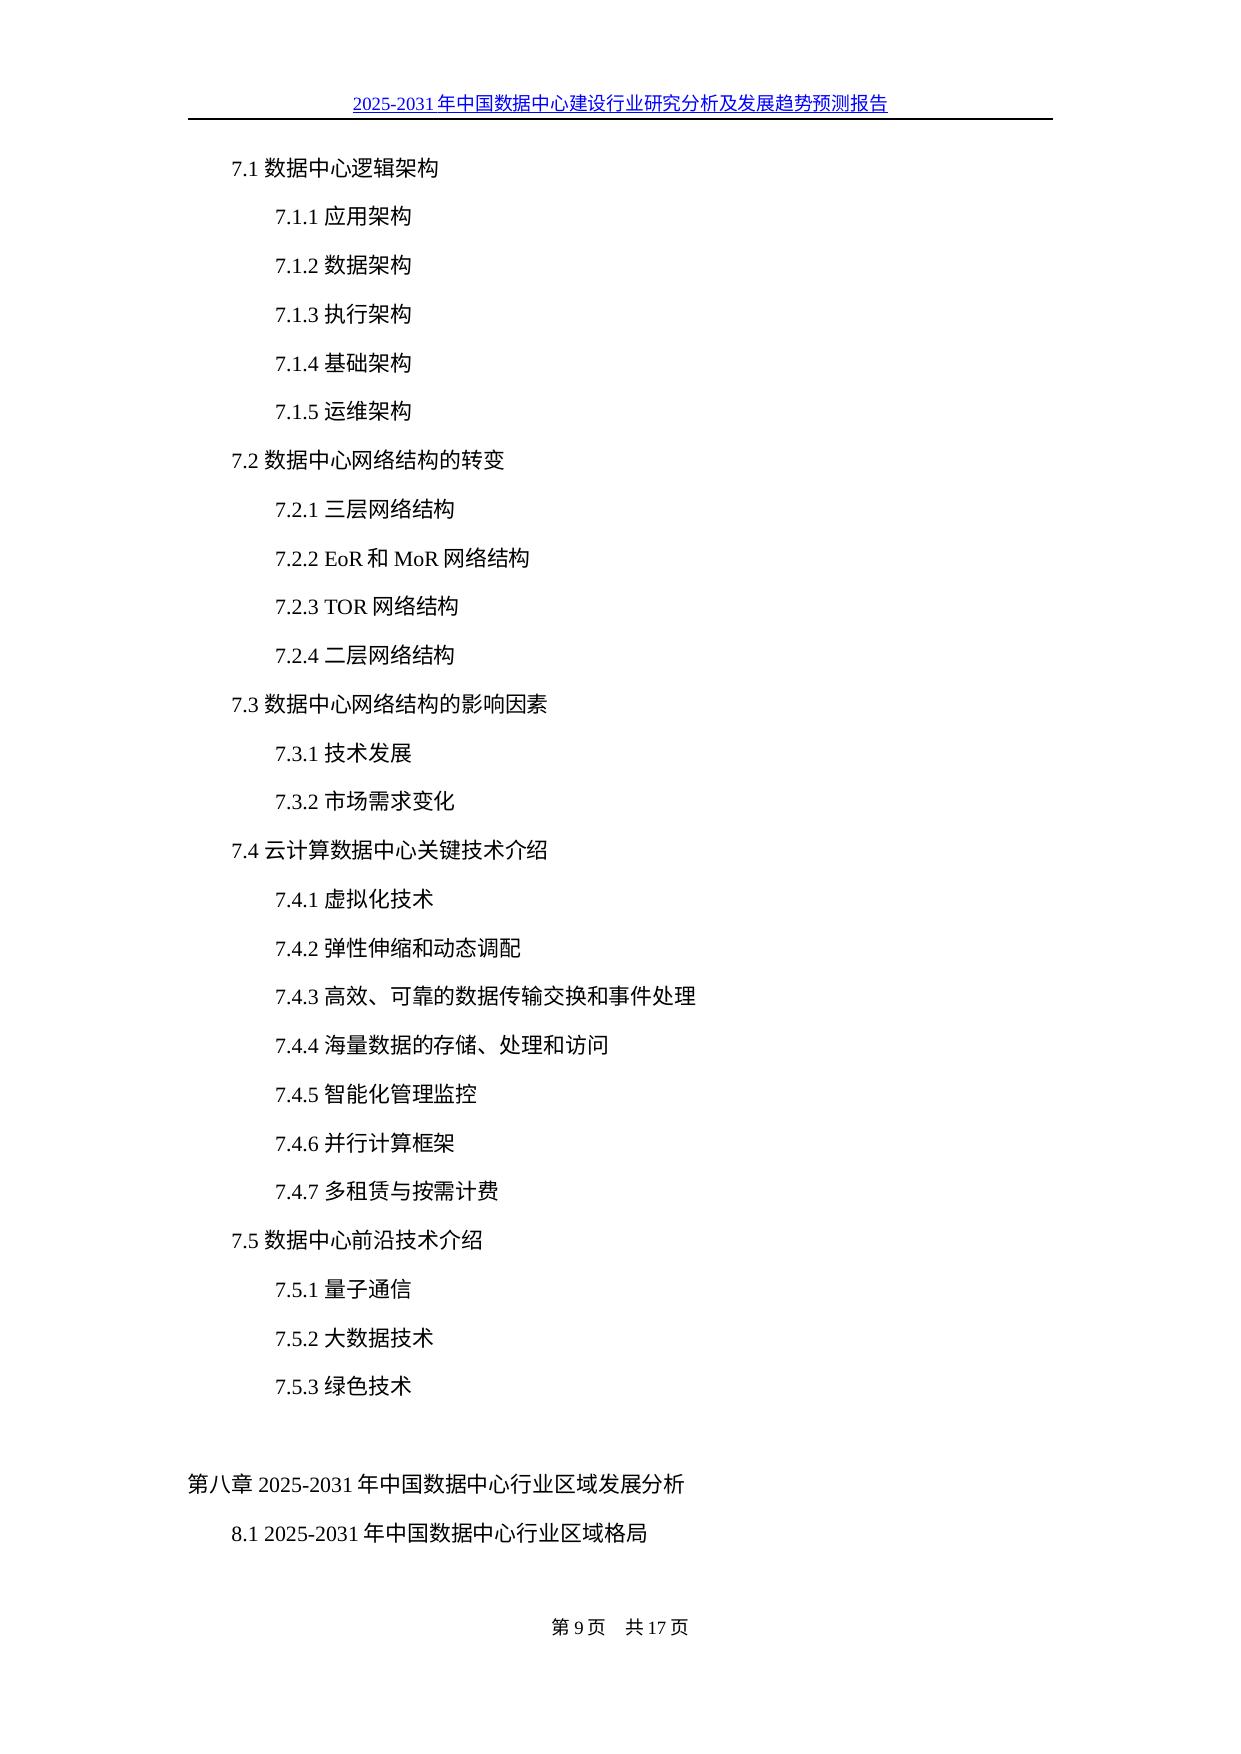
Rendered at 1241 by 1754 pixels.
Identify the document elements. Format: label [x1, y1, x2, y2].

text [187, 150, 1053, 1548]
